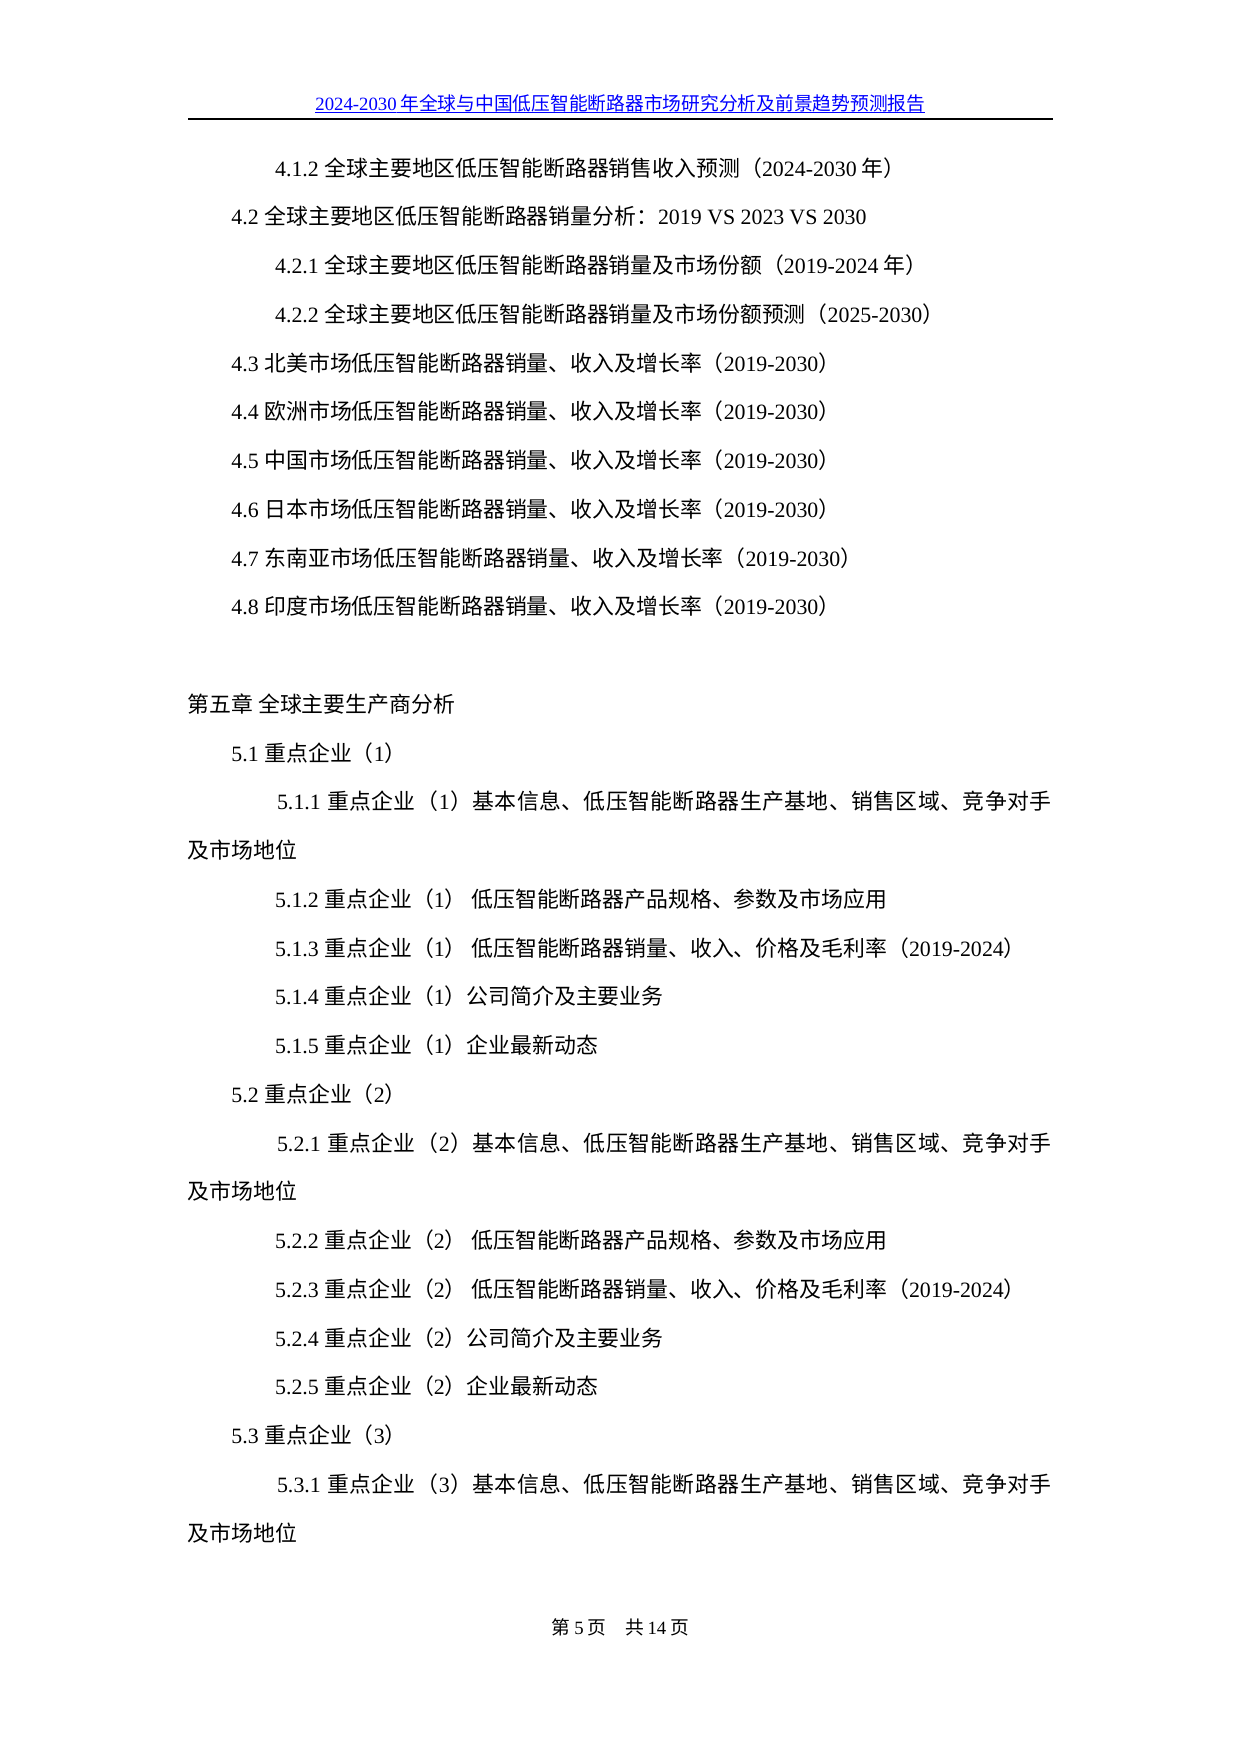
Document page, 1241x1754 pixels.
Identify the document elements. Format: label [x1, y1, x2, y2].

text [187, 150, 1053, 1548]
